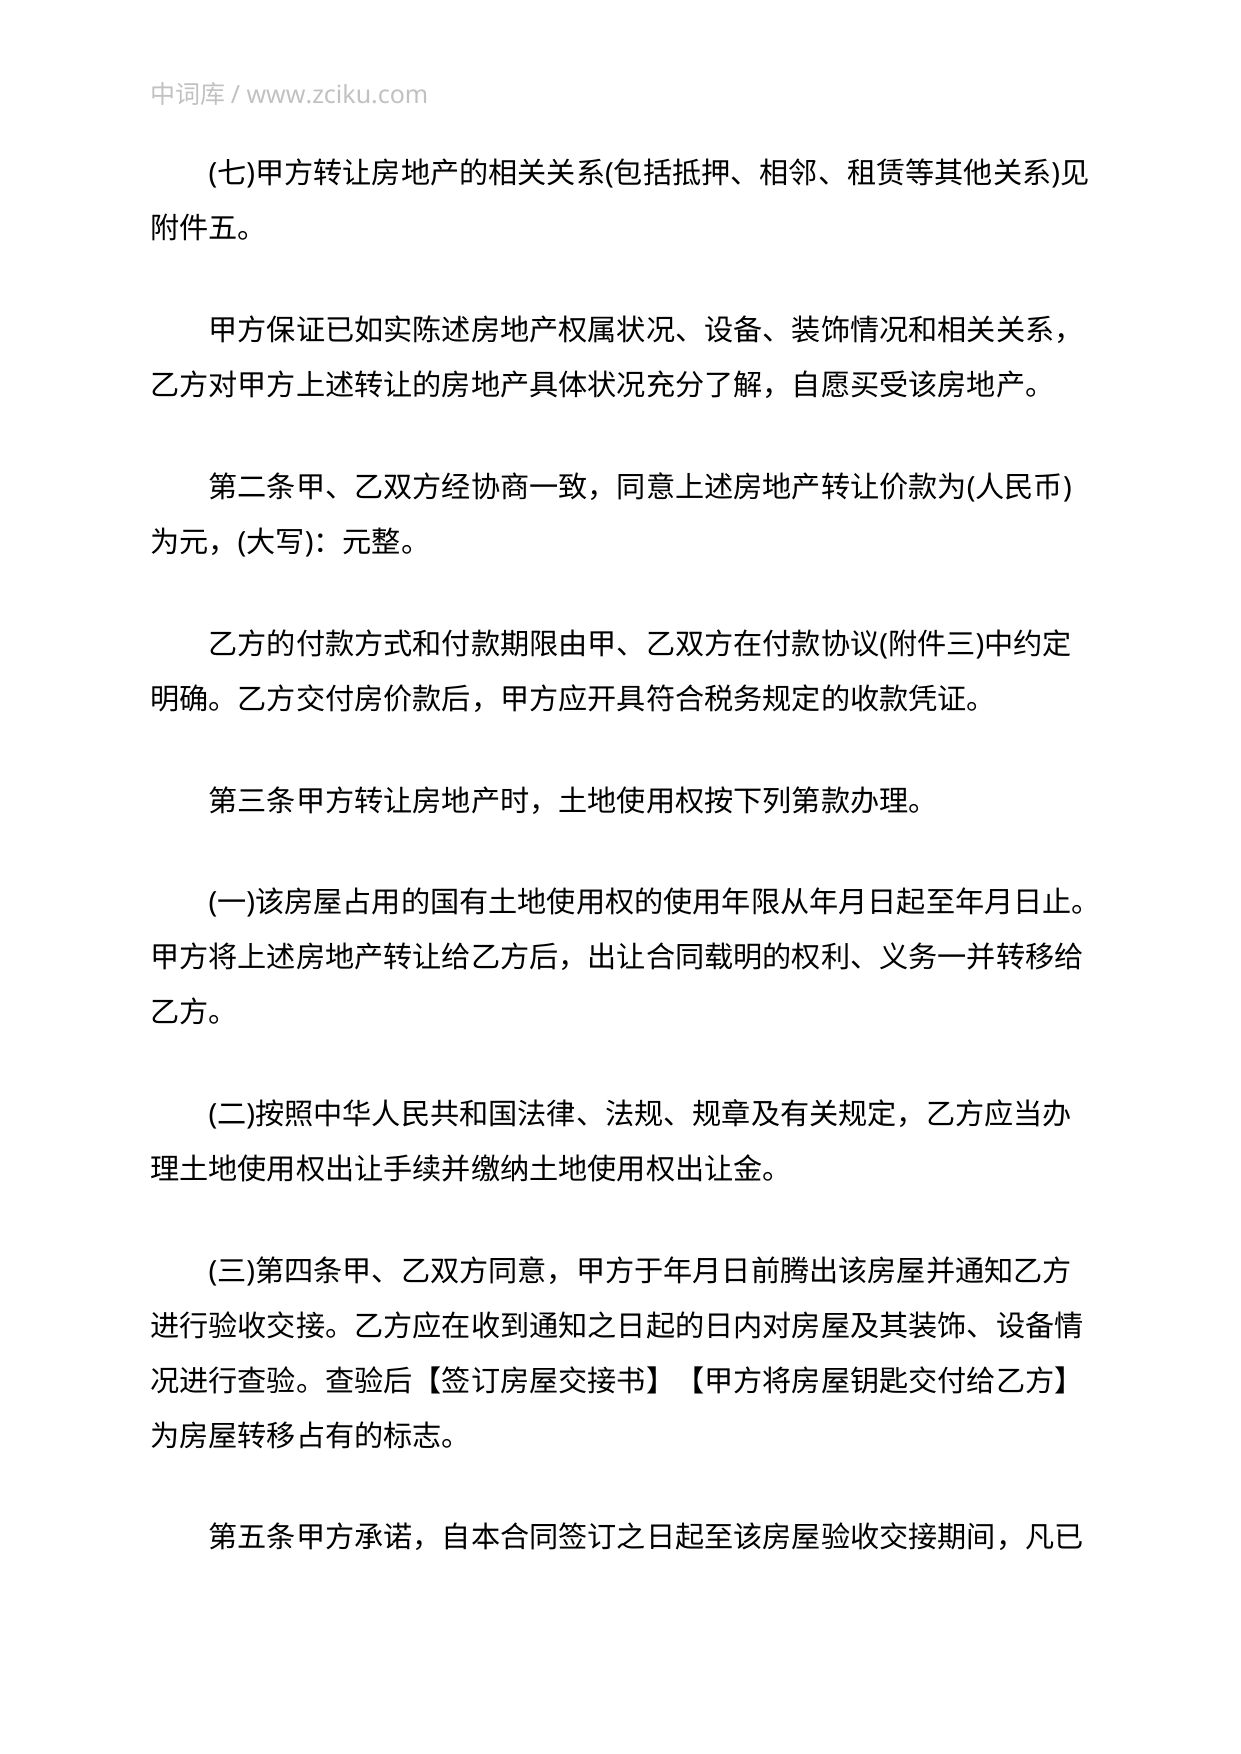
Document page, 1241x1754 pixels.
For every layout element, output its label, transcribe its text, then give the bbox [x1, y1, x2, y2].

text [150, 1514, 1090, 1556]
text 乙方的付款方式和付款期限由甲、乙双方在付款协议(附件三)中约定明确。乙方交付房价款后，甲方应开具符合税务规定的收款凭证。 [150, 620, 1090, 718]
text (一)该房屋占用的国有土地使用权的使用年限从年月日起至年月日止。甲方将上述房地产转让给乙方后，出让合同载明的权利、义务一并转移给乙方。 [150, 879, 1090, 1031]
text 甲方保证已如实陈述房地产权属状况、设备、装饰情况和相关关系，乙方对甲方上述转让的房地产具体状况充分了解，自愿买受该房地产。 [150, 307, 1090, 404]
text 第二条甲、乙双方经协商一致，同意上述房地产转让价款为(人民币)为元，(大写)：元整。 [150, 463, 1090, 561]
text (三)第四条甲、乙双方同意，甲方于年月日前腾出该房屋并通知乙方进行验收交接。乙方应在收到通知之日起的日内对房屋及其装饰、设备情况进行查验。查验后【签订房屋交接书】【甲方将房屋钥匙交付给乙方】为房屋转移占有的标志。 [150, 1247, 1090, 1454]
text (七)甲方转让房地产的相关关系(包括抵押、相邻、租赁等其他关系)见附件五。 [150, 150, 1090, 247]
text 第三条甲方转让房地产时，土地使用权按下列第款办理。 [150, 777, 1090, 819]
text (二)按照中华人民共和国法律、法规、规章及有关规定，乙方应当办理土地使用权出让手续并缴纳土地使用权出让金。 [150, 1091, 1090, 1188]
